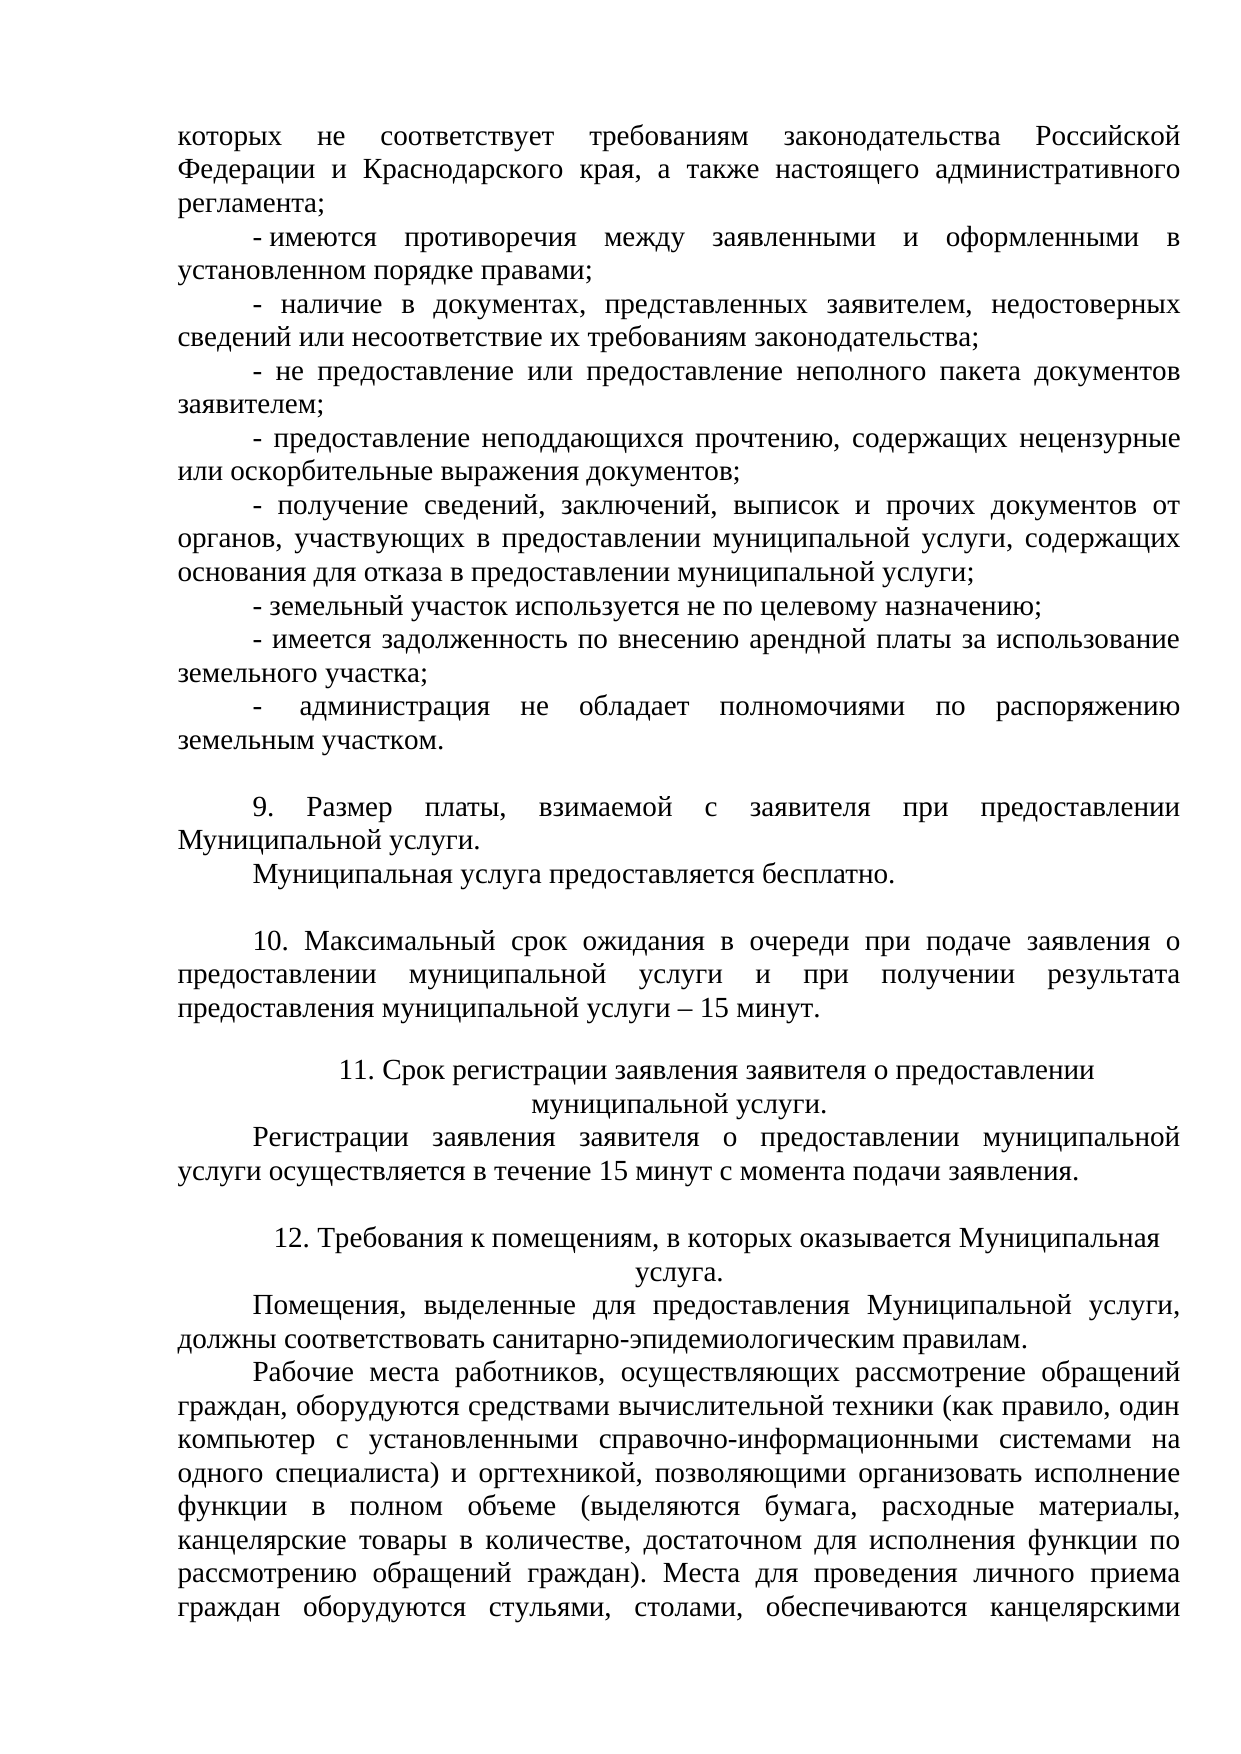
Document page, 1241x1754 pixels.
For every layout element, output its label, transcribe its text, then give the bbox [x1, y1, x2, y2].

text - предоставление неподдающихся прочтению, содержащих нецензурные или оскорбительные выражения документов; [177, 420, 1181, 487]
text - земельный участок используется не по целевому назначению; [177, 588, 1181, 621]
subtitle 10. Максимальный срок ожидания в очереди при подаче заявления о предоставлении муниципальной услуги и при получении результата предоставления муниципальной услуги – 15 минут. [177, 923, 1181, 1024]
text 11. Срок регистрации заявления заявителя о предоставлении муниципальной услуги. [177, 1052, 1181, 1119]
text 9. Размер платы, взимаемой с заявителя при предоставлении Муниципальной услуги. [177, 789, 1181, 856]
text - администрация не обладает полномочиями по распоряжению земельным участком. [177, 688, 1181, 755]
text 12. Требования к помещениям, в которых оказывается Муниципальная услуга. [177, 1220, 1181, 1287]
text - имеются противоречия между заявленными и оформленными в установленном порядке правами; [177, 219, 1181, 286]
text Регистрации заявления заявителя о предоставлении муниципальной услуги осуществляется в течение 15 минут с момента подачи заявления. [177, 1119, 1181, 1187]
text - не предоставление или предоставление неполного пакета документов заявителем; [177, 353, 1181, 420]
text - имеется задолженность по внесению арендной платы за использование земельного участка; [177, 621, 1181, 688]
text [177, 1354, 1181, 1623]
text Муниципальная услуга предоставляется бесплатно. [177, 856, 1181, 889]
text - получение сведений, заключений, выписок и прочих документов от органов, участвующих в предоставлении муниципальной услуги, содержащих основания для отказа в предоставлении муниципальной услуги; [177, 487, 1181, 588]
text Помещения, выделенные для предоставления Муниципальной услуги, должны соответствовать санитарно-эпидемиологическим правилам. [177, 1287, 1181, 1354]
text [177, 118, 1181, 219]
text - наличие в документах, представленных заявителем, недостоверных сведений или несоответствие их требованиям законодательства; [177, 286, 1181, 353]
